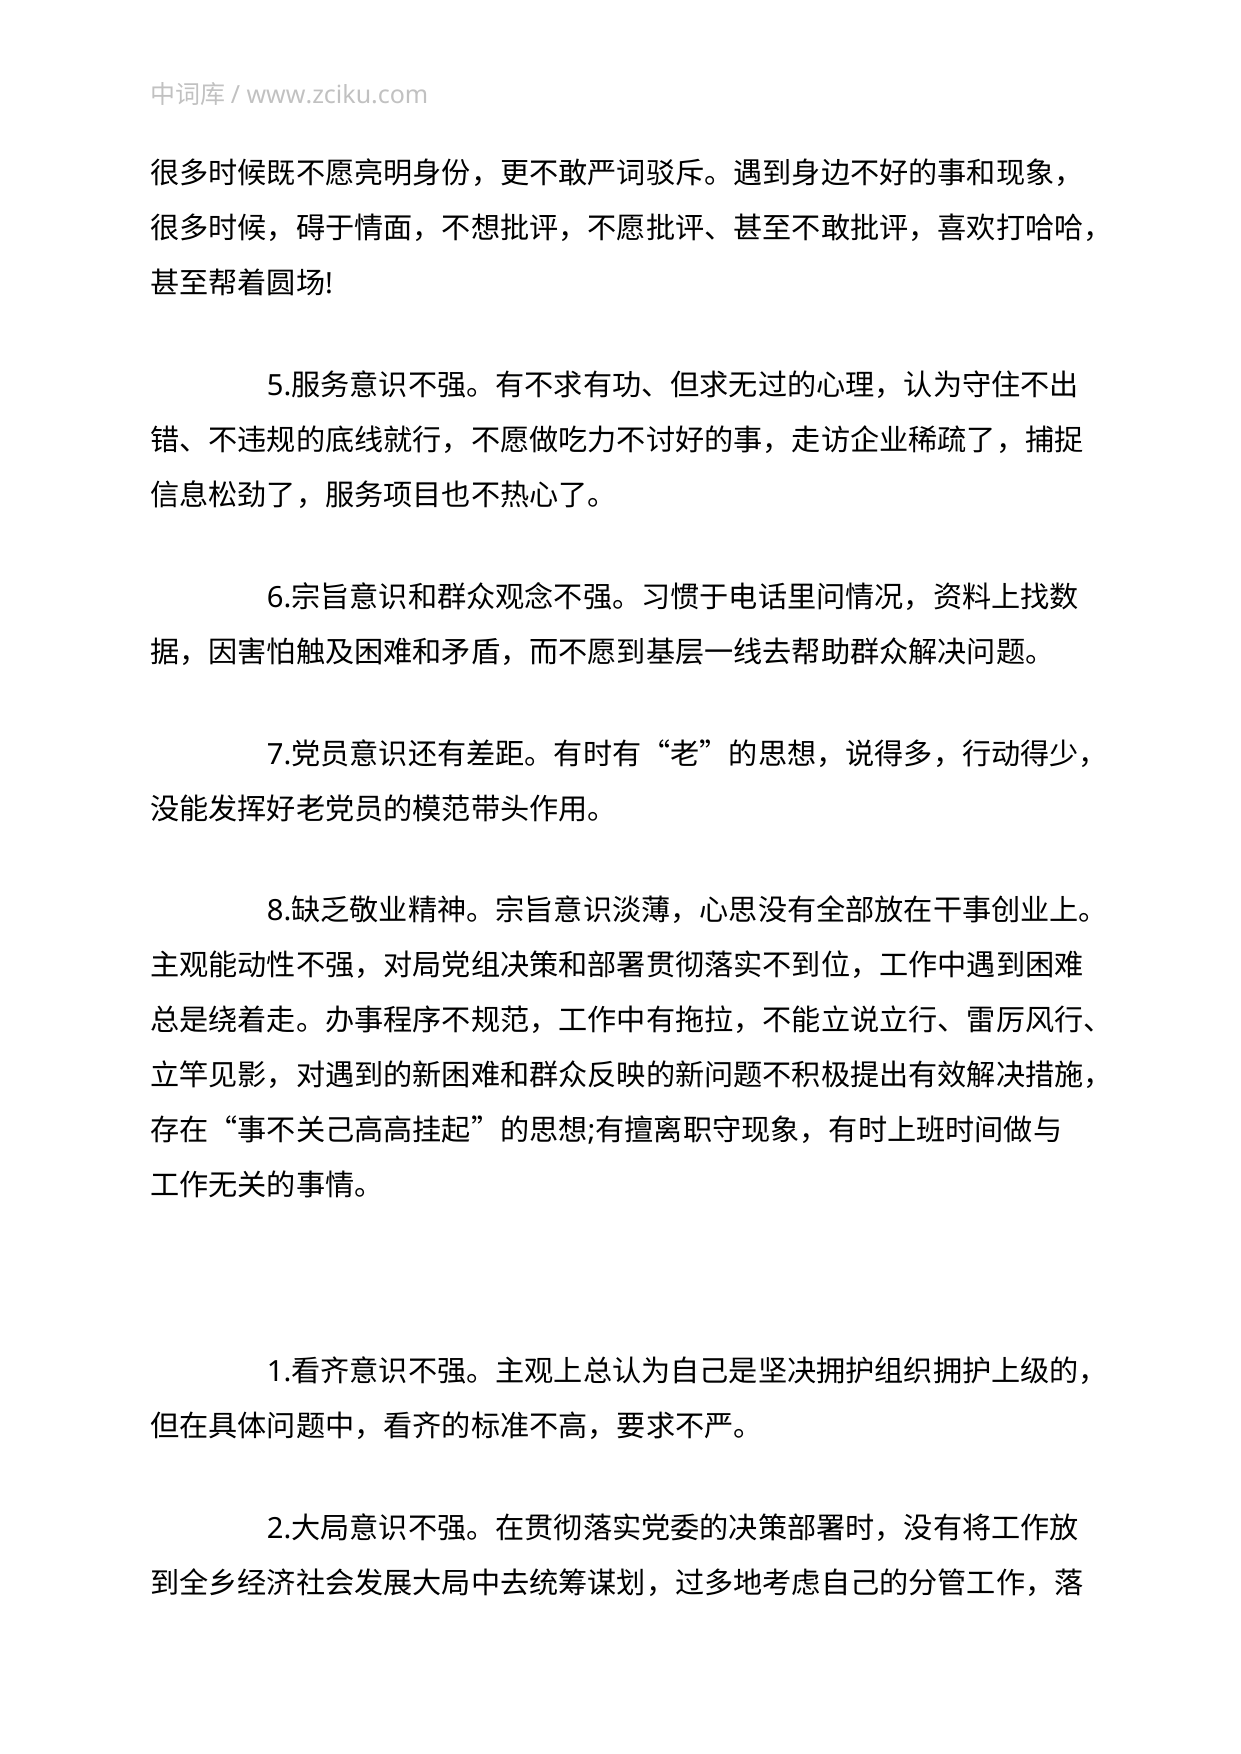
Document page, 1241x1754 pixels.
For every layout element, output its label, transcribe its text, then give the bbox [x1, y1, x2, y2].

text 8.缺乏敬业精神。宗旨意识淡薄，心思没有全部放在干事创业上。主观能动性不强，对局党组决策和部署贯彻落实不到位，工作中遇到困难总是绕着走。办事程序不规范，工作中有拖拉，不能立说立行、雷厉风行、立竿见影，对遇到的新困难和群众反映的新问题不积极提出有效解决措施，存在“事不关己高高挂起”的思想;有擅离职守现象，有时上班时间做与工作无关的事情。 [150, 887, 1090, 1204]
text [150, 150, 1090, 302]
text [150, 1504, 1090, 1602]
text 7.党员意识还有差距。有时有“老”的思想，说得多，行动得少，没能发挥好老党员的模范带头作用。 [150, 730, 1090, 827]
text 5.服务意识不强。有不求有功、但求无过的心理，认为守住不出错、不违规的底线就行，不愿做吃力不讨好的事，走访企业稀疏了，捕捉信息松劲了，服务项目也不热心了。 [150, 362, 1090, 514]
text 6.宗旨意识和群众观念不强。习惯于电话里问情况，资料上找数据，因害怕触及困难和矛盾，而不愿到基层一线去帮助群众解决问题。 [150, 573, 1090, 671]
text 1.看齐意识不强。主观上总认为自己是坚决拥护组织拥护上级的，但在具体问题中，看齐的标准不高，要求不严。 [150, 1348, 1090, 1445]
